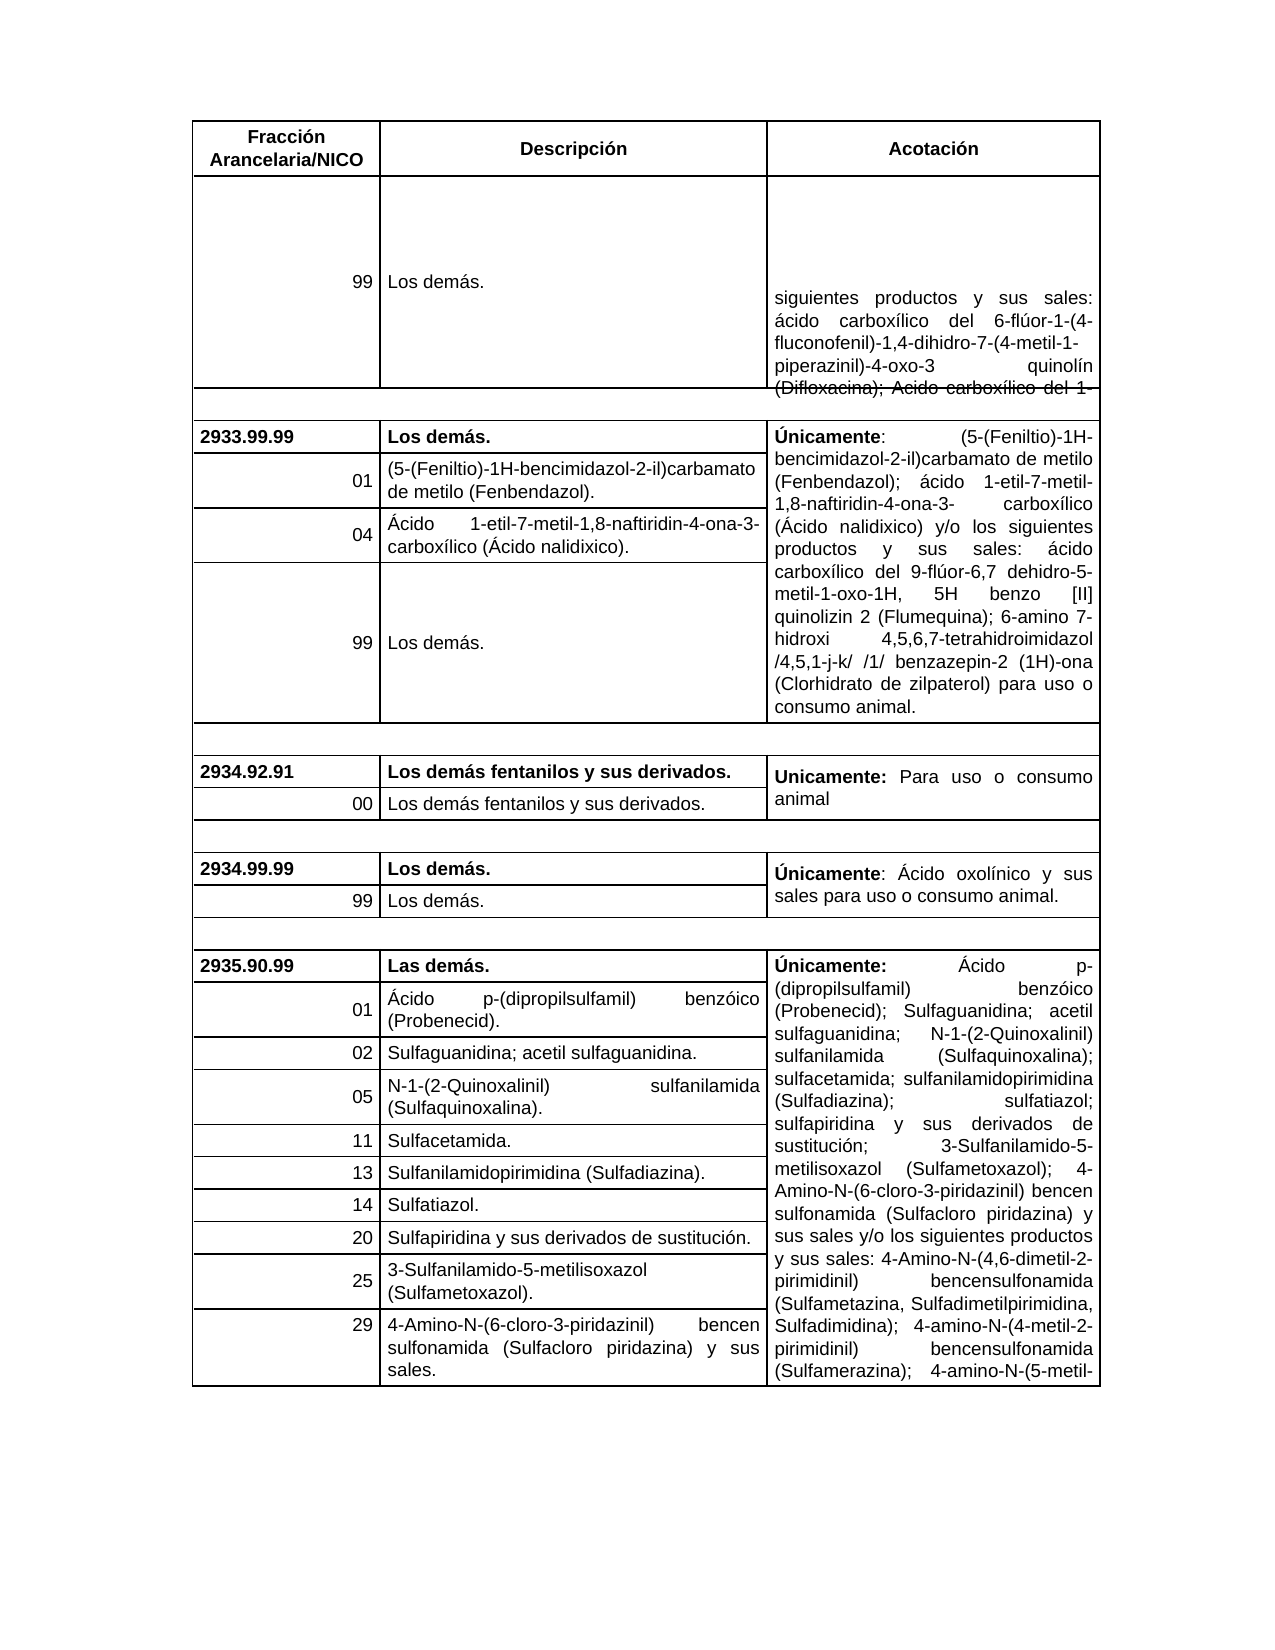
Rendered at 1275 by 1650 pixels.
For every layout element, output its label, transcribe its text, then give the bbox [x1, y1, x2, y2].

table_cell 29 [193, 1309, 379, 1385]
table_cell 3-Sulfanilamido-5-metilisoxazol (Sulfametoxazol). [381, 1255, 766, 1308]
table_cell Únicamente: Ácido p-(dipropilsulfamil) benzóico (Probenecid); Sulfaguanidina; acetil sulfaguanidina; N-1-(2-Quinoxalinil) sulfanilamida (Sulfaquinoxalina); sulfacetamida; sulfanilamidopirimidina (Sulfadiazina); sulfatiazol; sulfapiridina y sus derivados de sustitución; 3-Sulfanilamido-5-metilisoxazol (Sulfametoxazol); 4-Amino-N-(6-cloro-3-piridazinil) bencen sulfonamida (Sulfacloro piridazina) y sus sales y/o los siguientes productos y sus sales: 4-Amino-N-(4,6-dimetil-2-pirimidinil) bencensulfonamida (Sulfametazina, Sulfadimetilpirimidina, Sulfadimidina); 4-amino-N-(4-metil-2-pirimidinil) bencensulfonamida (Sulfamerazina); 4-amino-N-(5-metil-1,3,4-tiadiazolil-2) bencensulfonamida (Sulfametizol); 4-amino-N-(2,6-dimetoxi-4-pirimidinil) bencensulfonamida (Sulfadimetoxina); 4-Aminobencensulfonamida (Sulfanilamida); 4-amino-N-(3-metil-1-fenil-1H-pirazolil-5) bencensulfonamida (Sulfapirazol); Etadisulfatiazol; Sulfamonometoxina. Sulfabromomerasina; Sulfabromometasina; Sulfacetamida base; Sulfacloropiracina; Sulfacloropiridazina; Sulfacloropiridazina sódica; Sulfadiazina de plata; Sulfadiazina sódica; Sulfadimetoxina sódica; Sulfadoxina; Sulfafenasol; Sulfaguanidina; Sulfamerazina sódica anhidra; Sulfamerazina sódica monohidrato; Sulfametacina; Sulfametoxasol; Sulfametoxipiridasina; Sulfapiridina; Sulfaquinoxalina; Sulfaquinoxalina sódica; Sulfatiazol sódico; Sulfatiazol sódico monohidrato (sesquihidrato). [768, 951, 1099, 1385]
table_cell Las demás. [381, 951, 766, 981]
table_cell Los demás fentanilos y sus derivados. [381, 756, 766, 787]
table_cell [193, 918, 1099, 949]
table_cell Unicamente: Para uso o consumo animal [768, 756, 1099, 819]
table_cell Los demás. [381, 421, 766, 452]
table_header Descripción [381, 122, 766, 175]
table_cell 14 [193, 1189, 379, 1221]
table_cell Los demás fentanilos y sus derivados. [381, 788, 766, 819]
table_cell 2934.92.91 [193, 756, 379, 787]
table_cell 11 [193, 1125, 379, 1156]
table_cell 01 [193, 453, 379, 507]
table_cell Los demás. [381, 563, 766, 722]
table_cell 4-Amino-N-(6-cloro-3-piridazinil) bencen sulfonamida (Sulfacloro piridazina) y sus sales. [381, 1310, 766, 1385]
table_header Acotación [768, 122, 1099, 175]
table_cell 99 [193, 176, 379, 387]
table_cell Los demás. [381, 853, 766, 884]
table_cell Sulfacetamida. [381, 1125, 766, 1156]
table_cell (5-(Feniltio)-1H-bencimidazol-2-il)carbamato de metilo (Fenbendazol). [381, 454, 766, 507]
table_cell Sulfaguanidina; acetil sulfaguanidina. [381, 1038, 766, 1068]
table_cell 20 [193, 1222, 379, 1253]
table_cell N-1-(2-Quinoxalinil) sulfanilamida (Sulfaquinoxalina). [381, 1070, 766, 1123]
table_cell 04 [193, 508, 379, 562]
table_cell Ácido 1-etil-7-metil-1,8-naftiridin-4-ona-3- carboxílico (Ácido nalidixico). [381, 509, 766, 562]
table_cell 13 [193, 1157, 379, 1188]
table_header Fracción Arancelaria/NICO [193, 122, 379, 175]
table_cell Únicamente: (5-(Feniltio)-1H-bencimidazol-2-il)carbamato de metilo (Fenbendazol); ácido 1-etil-7-metil-1,8-naftiridin-4-ona-3- carboxílico (Ácido nalidixico) y/o los siguientes productos y sus sales: ácido carboxílico del 9-flúor-6,7 dehidro-5-metil-1-oxo-1H, 5H benzo [II] quinolizin 2 (Flumequina); 6-amino 7-hidroxi 4,5,6,7-tetrahidroimidazol /4,5,1-j-k/ /1/ benzazepin-2 (1H)-ona (Clorhidrato de zilpaterol) para uso o consumo animal. [768, 421, 1099, 722]
table_cell Sulfanilamidopirimidina (Sulfadiazina). [381, 1157, 766, 1188]
table_cell Únicamente: Ácido oxolínico y sus sales para uso o consumo animal. [768, 853, 1099, 916]
table_cell 99 [193, 563, 379, 722]
table_cell 25 [193, 1254, 379, 1308]
table_cell 2933.99.99 [193, 421, 379, 452]
table_cell 2934.99.99 [193, 853, 379, 884]
table_cell 00 [193, 788, 379, 819]
table_cell Los demás. [381, 177, 766, 387]
table_cell Sulfapiridina y sus derivados de sustitución. [381, 1222, 766, 1253]
table_cell 99 [193, 885, 379, 916]
table_cell 01 [193, 982, 379, 1036]
table_cell 2935.90.99 [193, 950, 379, 981]
table_cell 02 [193, 1037, 379, 1068]
table_cell [193, 820, 1099, 852]
table_cell [193, 388, 1099, 420]
table_cell Los demás. [381, 886, 766, 916]
table_cell [193, 723, 1099, 754]
table_cell Ácido p-(dipropilsulfamil) benzóico (Probenecid). [381, 983, 766, 1036]
table_cell 05 [193, 1070, 379, 1123]
table_cell Sulfatiazol. [381, 1190, 766, 1221]
